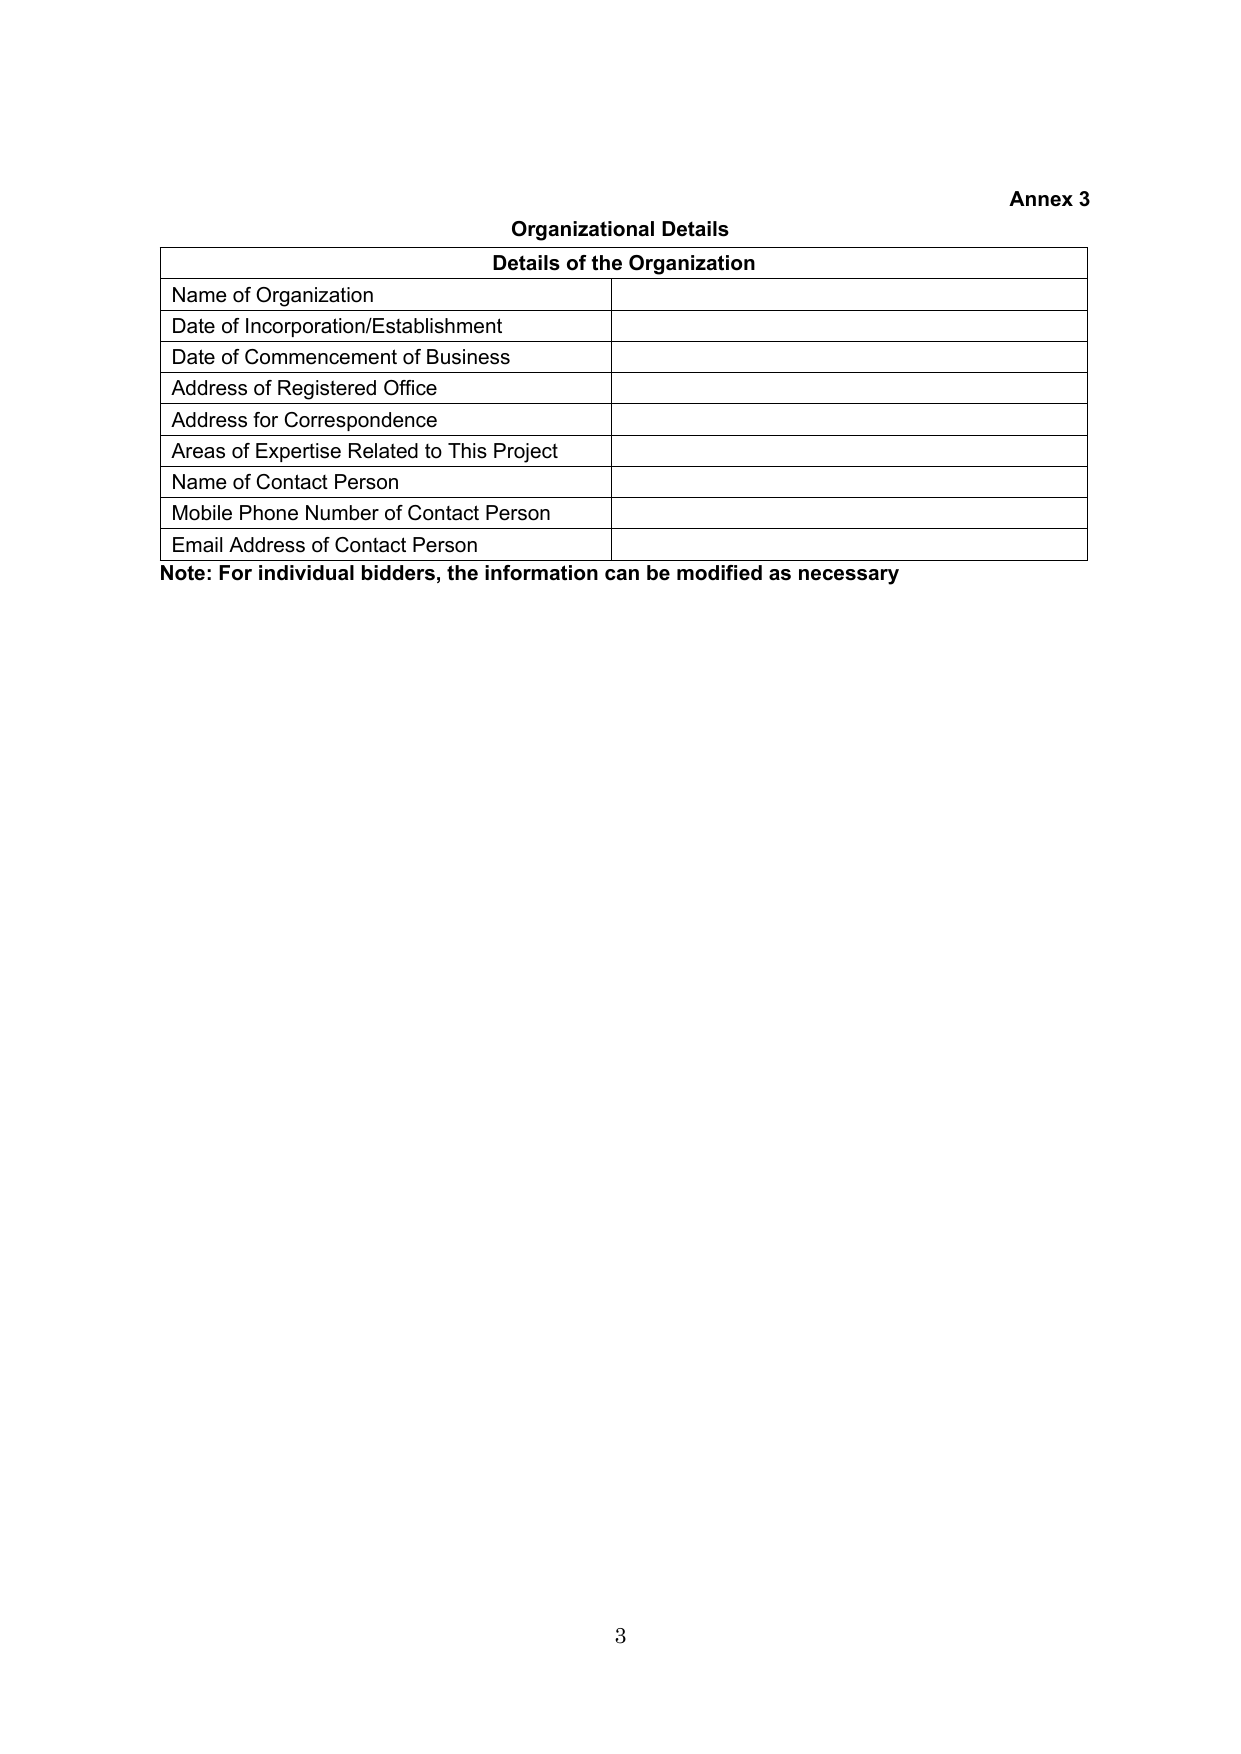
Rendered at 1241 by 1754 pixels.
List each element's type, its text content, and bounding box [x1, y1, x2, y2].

table_cell [612, 529, 1087, 559]
table_cell Name of Contact Person [161, 467, 611, 497]
table_cell [612, 467, 1087, 497]
table_cell [612, 279, 1087, 309]
table_cell Address for Correspondence [161, 404, 611, 434]
table_cell Date of Commencement of Business [161, 342, 611, 372]
table_cell [612, 404, 1087, 434]
table_cell Date of Incorporation/Establishment [161, 311, 611, 341]
table_cell [612, 436, 1087, 466]
table_cell Name of Organization [161, 279, 611, 309]
text Organizational Details [150, 217, 1090, 241]
text Annex 3 [150, 186, 1090, 210]
table_cell Mobile Phone Number of Contact Person [161, 498, 611, 528]
table_cell [612, 311, 1087, 341]
table_header Details of the Organization [161, 248, 1087, 278]
table_cell Email Address of Contact Person [161, 529, 611, 559]
table_cell [612, 498, 1087, 528]
text Note: For individual bidders, the information can be modified as necessary [159, 561, 1090, 584]
table_cell [612, 373, 1087, 403]
table_cell Areas of Expertise Related to This Project [161, 436, 611, 466]
table_cell Address of Registered Office [161, 373, 611, 403]
table_cell [612, 342, 1087, 372]
